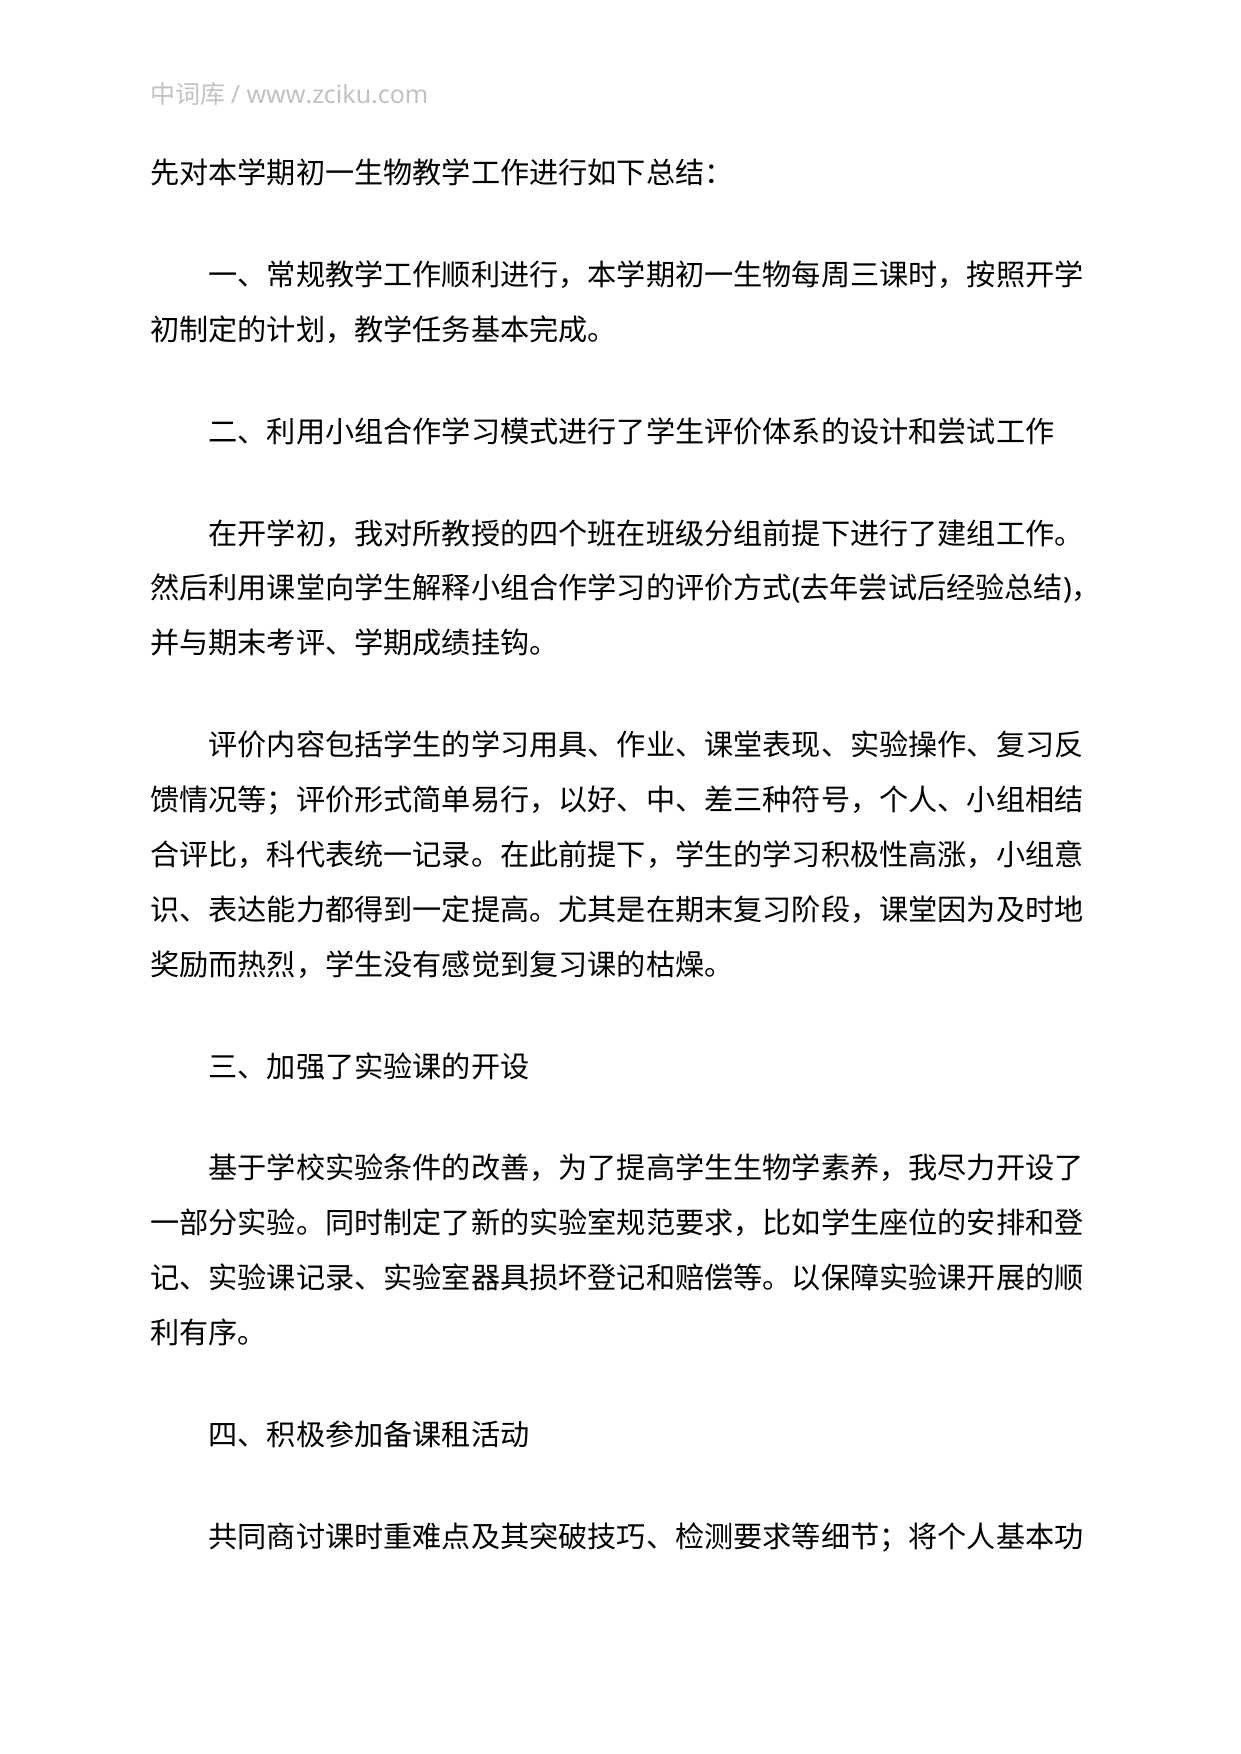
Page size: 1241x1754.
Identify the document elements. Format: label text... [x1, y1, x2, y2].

text 一、常规教学工作顺利进行，本学期初一生物每周三课时，按照开学初制定的计划，教学任务基本完成。 [150, 252, 1090, 349]
text 三、加强了实验课的开设 [150, 1043, 1090, 1086]
text 基于学校实验条件的改善，为了提高学生生物学素养，我尽力开设了一部分实验。同时制定了新的实验室规范要求，比如学生座位的安排和登记、实验课记录、实验室器具损坏登记和赔偿等。以保障实验课开展的顺利有序。 [150, 1145, 1090, 1352]
text 四、积极参加备课租活动 [150, 1411, 1090, 1454]
text 在开学初，我对所教授的四个班在班级分组前提下进行了建组工作。然后利用课堂向学生解释小组合作学习的评价方式(去年尝试后经验总结)，并与期末考评、学期成绩挂钩。 [150, 510, 1090, 662]
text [150, 150, 1090, 192]
text 评价内容包括学生的学习用具、作业、课堂表现、实验操作、复习反馈情况等；评价形式简单易行，以好、中、差三种符号，个人、小组相结合评比，科代表统一记录。在此前提下，学生的学习积极性高涨，小组意识、表达能力都得到一定提高。尤其是在期末复习阶段，课堂因为及时地奖励而热烈，学生没有感觉到复习课的枯燥。 [150, 722, 1090, 984]
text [150, 1513, 1090, 1556]
text 二、利用小组合作学习模式进行了学生评价体系的设计和尝试工作 [150, 408, 1090, 451]
